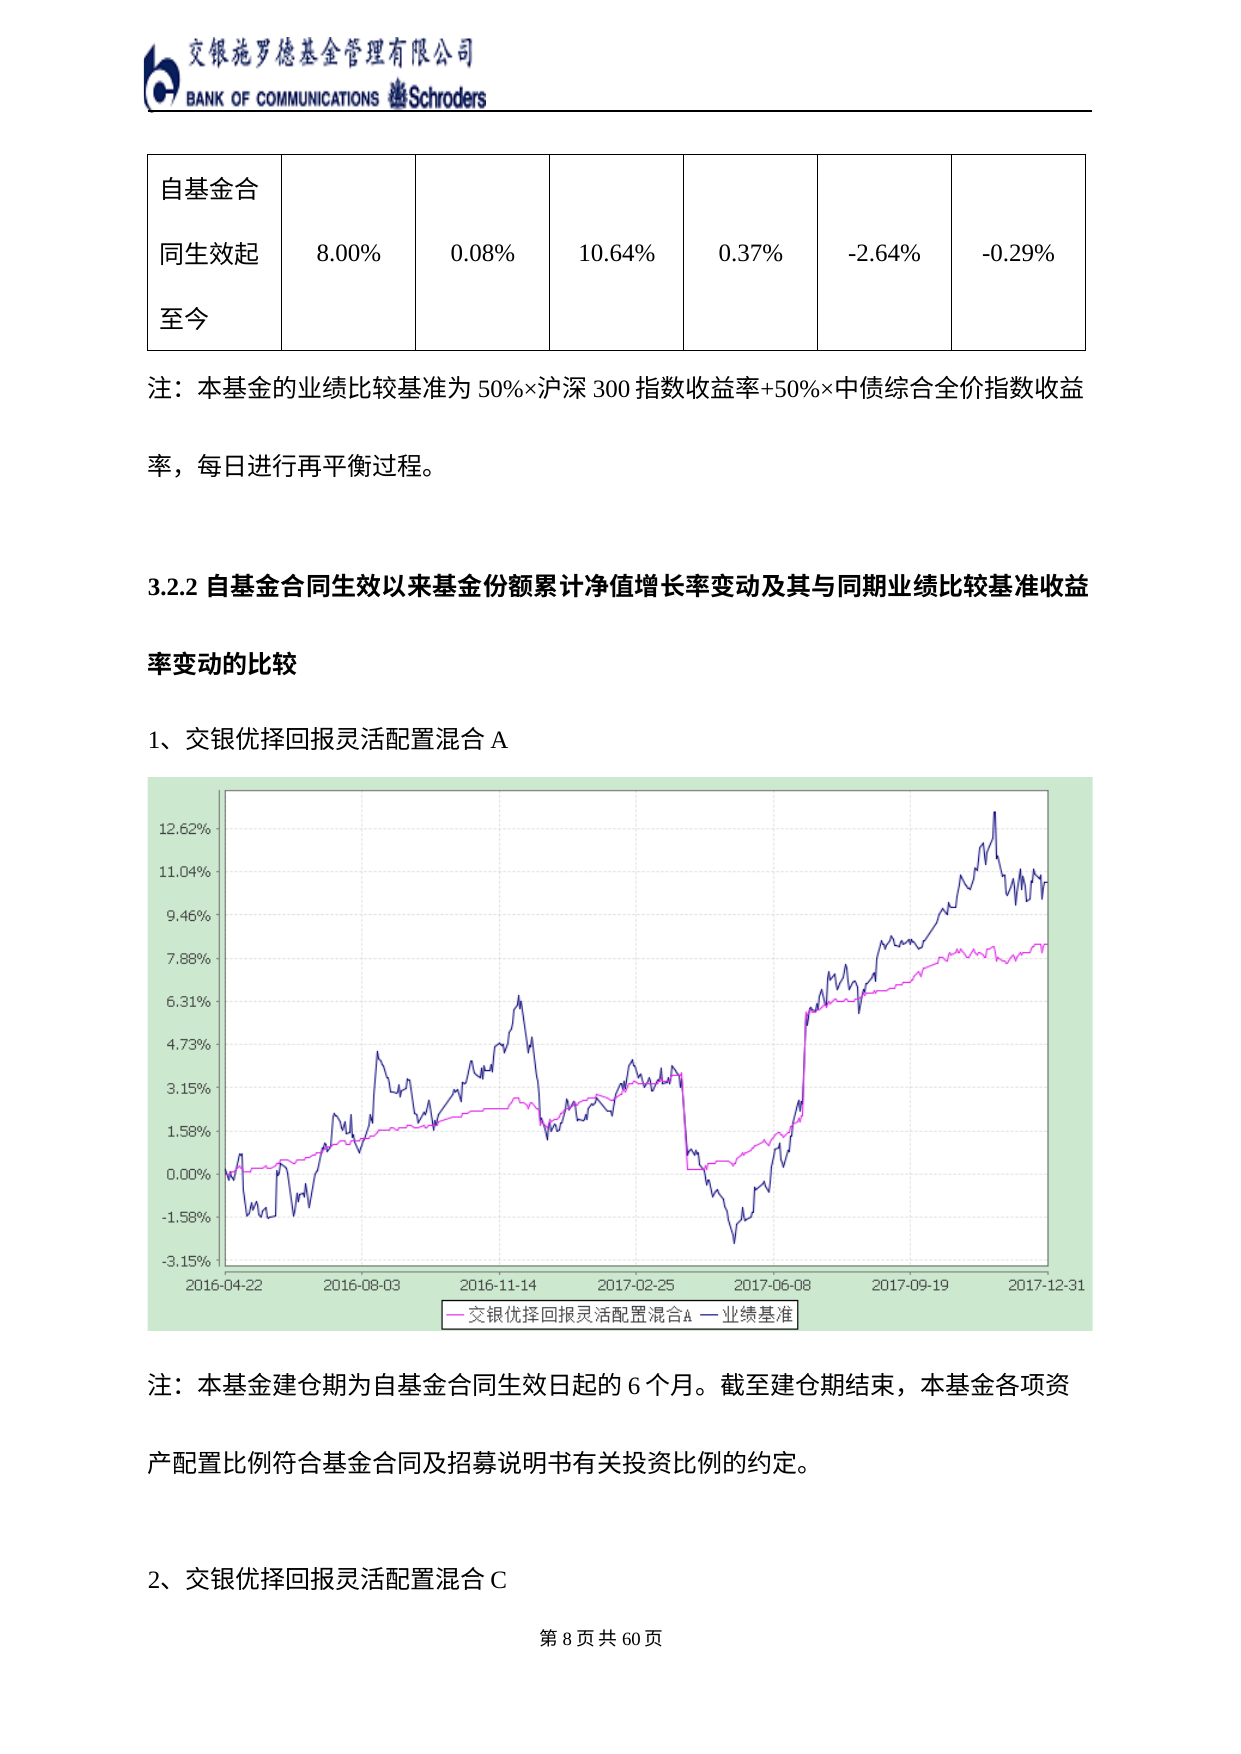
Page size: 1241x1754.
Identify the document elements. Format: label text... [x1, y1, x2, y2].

text 注：本基金的业绩比较基准为50%×沪深300指数收益率+50%×中债综合全价指数收益率，每日进行再平衡过程。 [148, 354, 1092, 497]
table_cell 自基金合同生效起至今 [148, 155, 281, 350]
table_cell 0.37% [684, 155, 817, 350]
text 注：本基金建仓期为自基金合同生效日起的6个月。截至建仓期结束，本基金各项资产配置比例符合基金合同及招募说明书有关投资比例的约定。 [148, 1351, 1092, 1494]
table_cell 0.08% [416, 155, 549, 350]
table_cell -0.29% [952, 155, 1085, 350]
text 2、交银优择回报灵活配置混合C [148, 1545, 1092, 1610]
picture [147, 777, 1093, 1331]
subtitle 3.2.2 自基金合同生效以来基金份额累计净值增长率变动及其与同期业绩比较基准收益率变动的比较 [148, 552, 1092, 695]
table_cell -2.64% [818, 155, 951, 350]
picture [143, 37, 486, 113]
text 1、交银优择回报灵活配置混合A [148, 705, 1092, 770]
table_cell 8.00% [282, 155, 415, 350]
table_cell 10.64% [550, 155, 683, 350]
